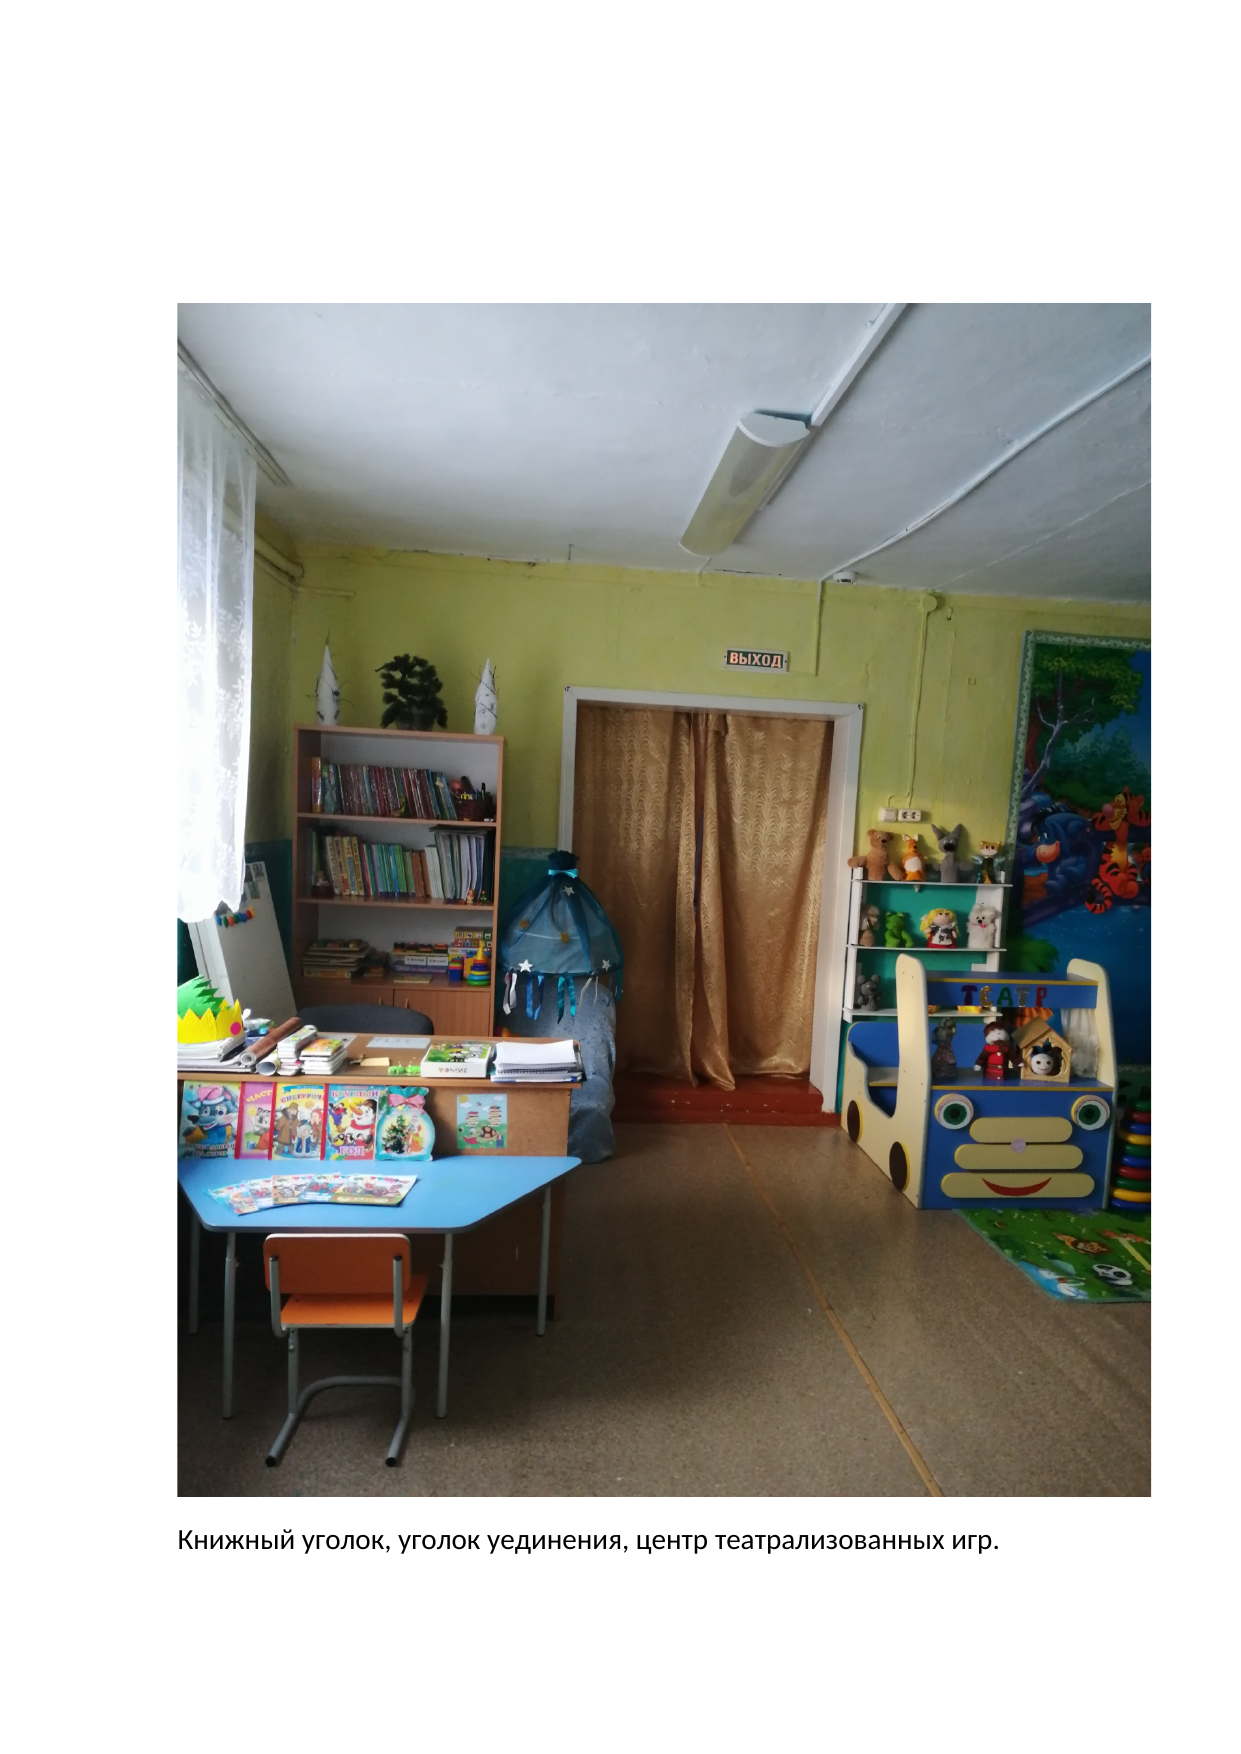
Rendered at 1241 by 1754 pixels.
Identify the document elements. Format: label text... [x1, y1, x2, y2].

text Книжный уголок, уголок уединения, центр театрализованных игр. [177, 1521, 1152, 1557]
picture [177, 303, 1152, 1497]
